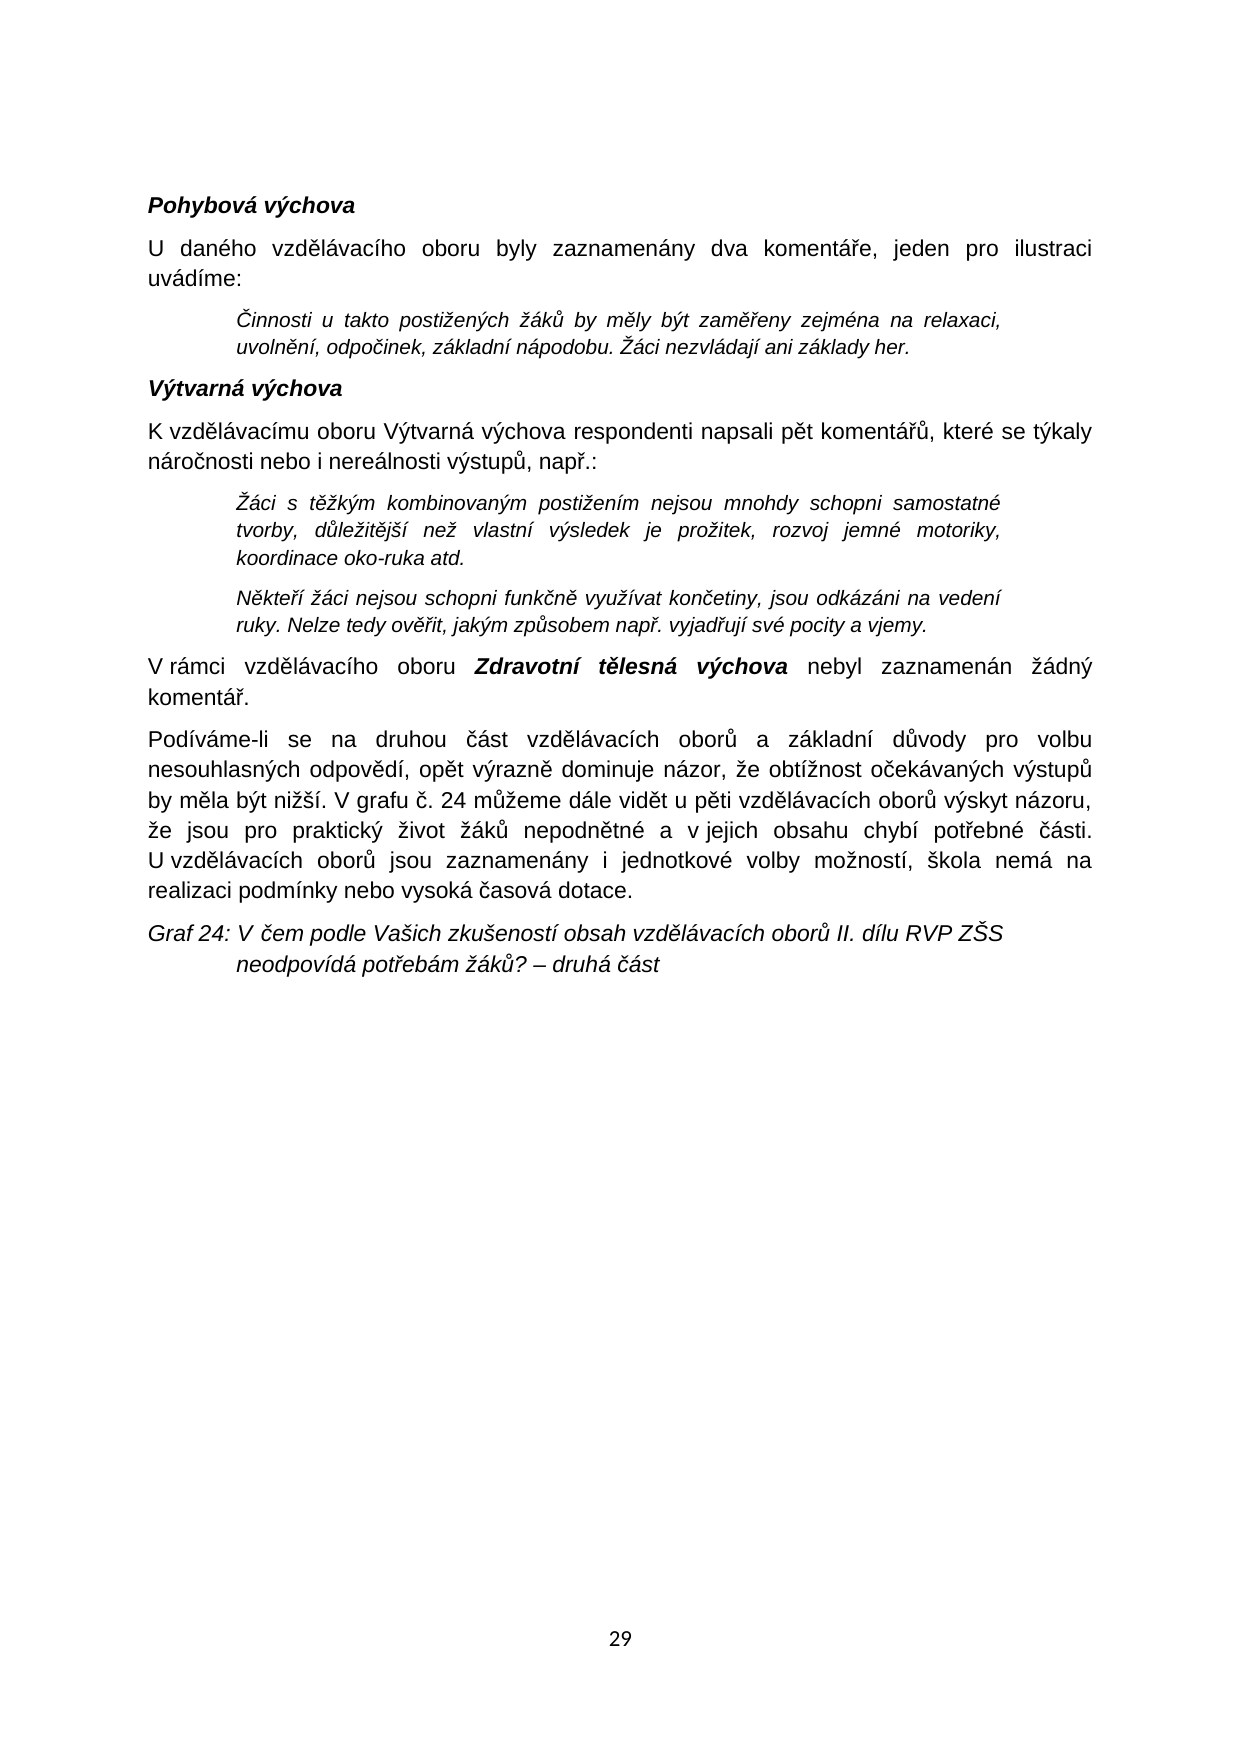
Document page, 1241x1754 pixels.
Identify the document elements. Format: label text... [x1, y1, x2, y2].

text Žáci s těžkým kombinovaným postižením nejsou mnohdy schopni samostatné tvorby, důležitější než vlastní výsledek je prožitek, rozvoj jemné motoriky, koordinace oko-ruka atd. [236, 491, 1004, 570]
text Pohybová výchova [148, 192, 1093, 218]
text V rámci vzdělávacího oboru Zdravotní tělesná výchova nebyl zaznamenán žádný komentář. [148, 653, 1093, 710]
text Výtvarná výchova [148, 375, 1093, 401]
text U daného vzdělávacího oboru byly zaznamenány dva komentáře, jeden pro ilustraci uvádíme: [148, 235, 1093, 291]
text Graf 24: V čem podle Vašich zkušeností obsah vzdělávacích oborů II. dílu RVP ZŠS neodpovídá potřebám žáků? – druhá část [148, 920, 1093, 978]
text Někteří žáci nejsou schopni funkčně využívat končetiny, jsou odkázáni na vedení ruky. Nelze tedy ověřit, jakým způsobem např. vyjadřují své pocity a vjemy. [236, 586, 1004, 637]
text Podíváme-li se na druhou část vzdělávacích oborů a základní důvody pro volbu nesouhlasných odpovědí, opět výrazně dominuje názor, že obtížnost očekávaných výstupů by měla být nižší. V grafu č. 24 můžeme dále vidět u pěti vzdělávacích oborů výskyt názoru, že jsou pro praktický život žáků nepodnětné a v jejich obsahu chybí potřebné části. U vzdělávacích oborů jsou zaznamenány i jednotkové volby možností, škola nemá na realizaci podmínky nebo vysoká časová dotace. [148, 726, 1093, 903]
text Činnosti u takto postižených žáků by měly být zaměřeny zejména na relaxaci, uvolnění, odpočinek, základní nápodobu. Žáci nezvládají ani základy her. [236, 308, 1004, 359]
text K vzdělávacímu oboru Výtvarná výchova respondenti napsali pět komentářů, které se týkaly náročnosti nebo i nereálnosti výstupů, např.: [148, 418, 1093, 474]
